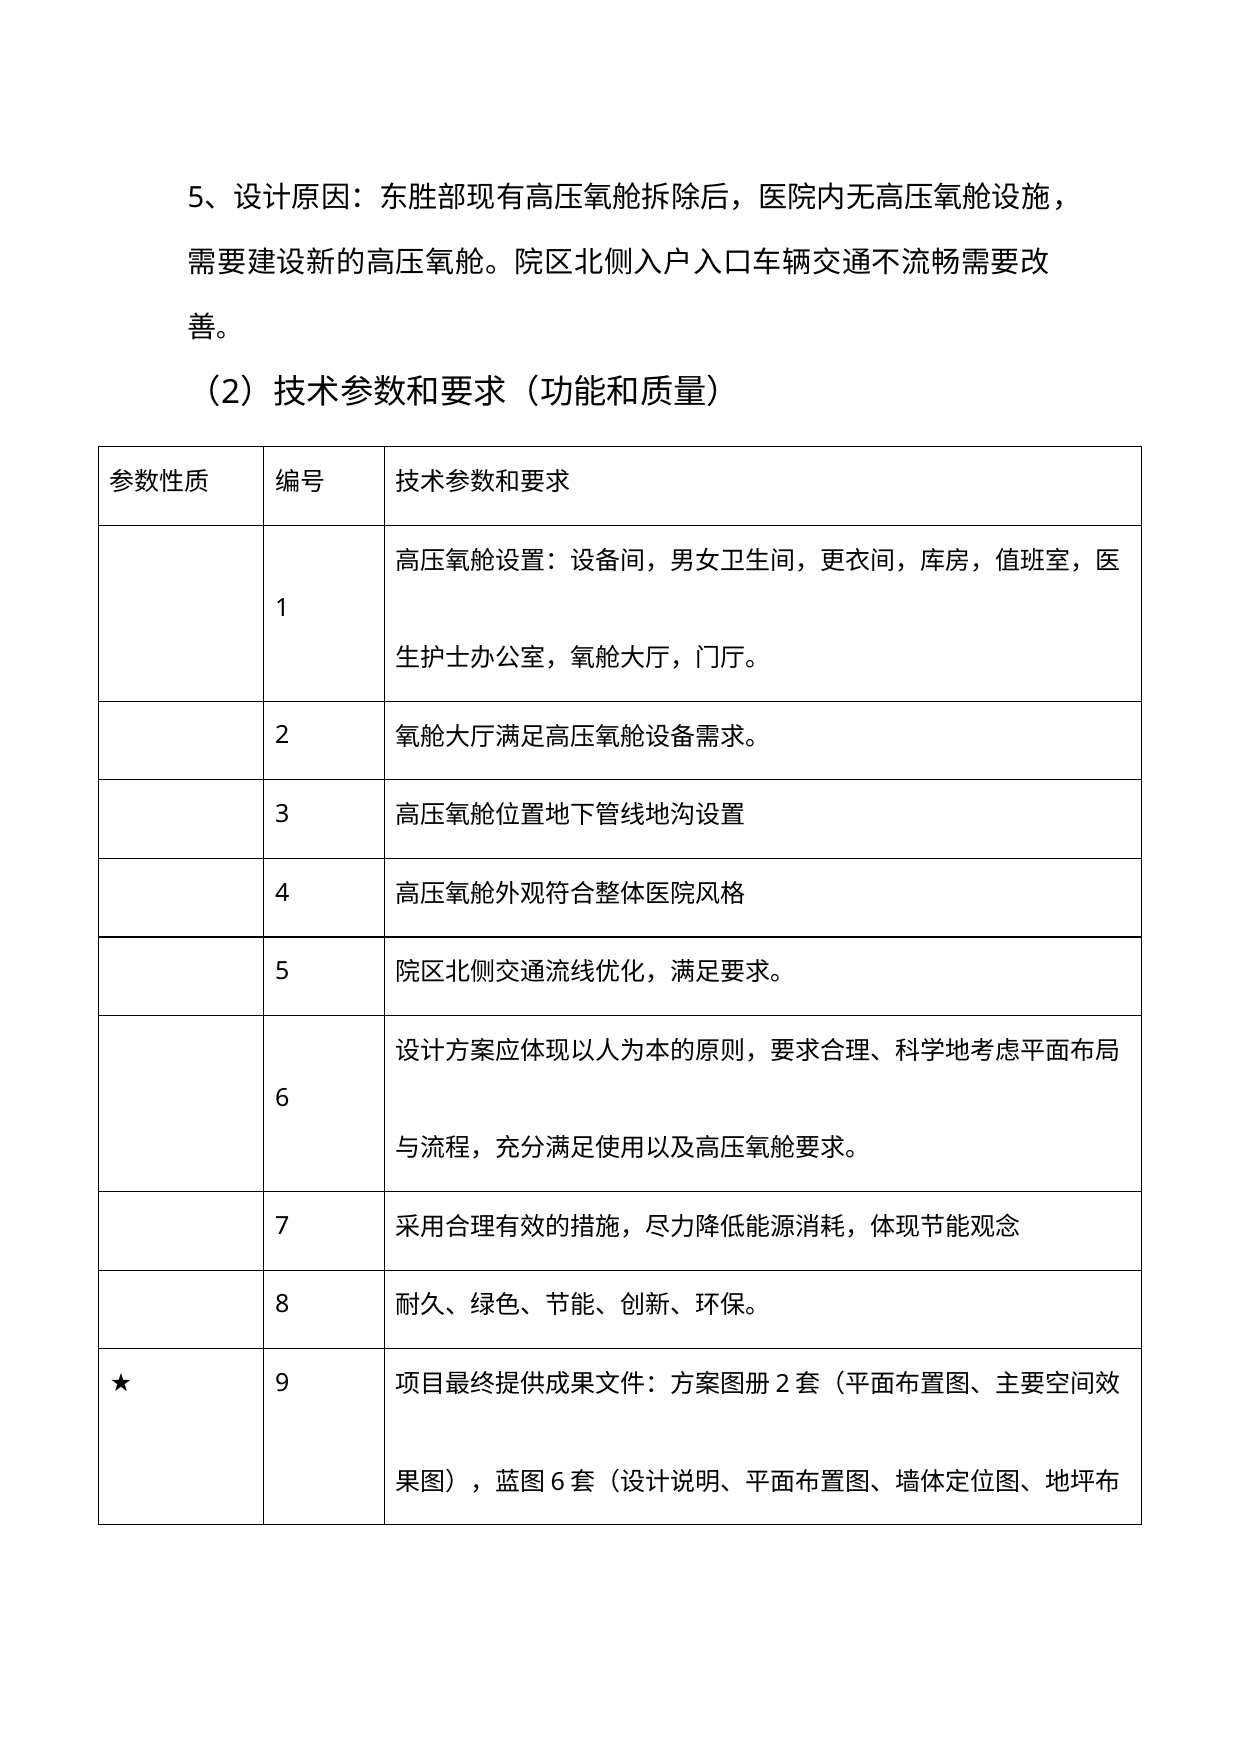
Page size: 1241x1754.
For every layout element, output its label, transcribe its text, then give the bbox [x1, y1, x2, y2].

table_cell 1 [264, 526, 384, 701]
table_cell [99, 1192, 263, 1269]
table_cell 高压氧舱外观符合整体医院风格 [385, 859, 1141, 936]
table_cell 6 [264, 1016, 384, 1191]
table_cell 耐久、绿色、节能、创新、环保。 [385, 1271, 1141, 1348]
table_cell 院区北侧交通流线优化，满足要求。 [385, 938, 1141, 1015]
table_cell [99, 780, 263, 858]
text （2）技术参数和要求（功能和质量） [187, 357, 1053, 422]
table_header 编号 [264, 447, 384, 525]
table_cell 氧舱大厅满足高压氧舱设备需求。 [385, 702, 1141, 779]
table_cell 2 [264, 702, 384, 779]
table_cell [99, 526, 263, 701]
table_cell 4 [264, 859, 384, 936]
table_cell [99, 702, 263, 779]
table_cell 高压氧舱位置地下管线地沟设置 [385, 780, 1141, 858]
table_header 参数性质 [99, 447, 263, 525]
table_cell 采用合理有效的措施，尽力降低能源消耗，体现节能观念 [385, 1192, 1141, 1269]
table_cell 设计方案应体现以人为本的原则，要求合理、科学地考虑平面布局与流程，充分满足使用以及高压氧舱要求。 [385, 1016, 1141, 1191]
table_cell [99, 1271, 263, 1348]
table_cell [99, 938, 263, 1015]
table_cell 8 [264, 1271, 384, 1348]
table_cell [385, 1349, 1141, 1524]
table_cell 3 [264, 780, 384, 858]
table_header 技术参数和要求 [385, 447, 1141, 525]
table_cell 7 [264, 1192, 384, 1269]
table_cell ★ [99, 1349, 263, 1524]
text 5、设计原因：东胜部现有高压氧舱拆除后，医院内无高压氧舱设施，需要建设新的高压氧舱。院区北侧入户入口车辆交通不流畅需要改善。 [187, 162, 1053, 357]
table_cell [99, 1016, 263, 1191]
table_cell [99, 859, 263, 936]
table_cell 高压氧舱设置：设备间，男女卫生间，更衣间，库房，值班室，医生护士办公室，氧舱大厅，门厅。 [385, 526, 1141, 701]
table_cell 9 [264, 1349, 384, 1524]
table_cell 5 [264, 938, 384, 1015]
